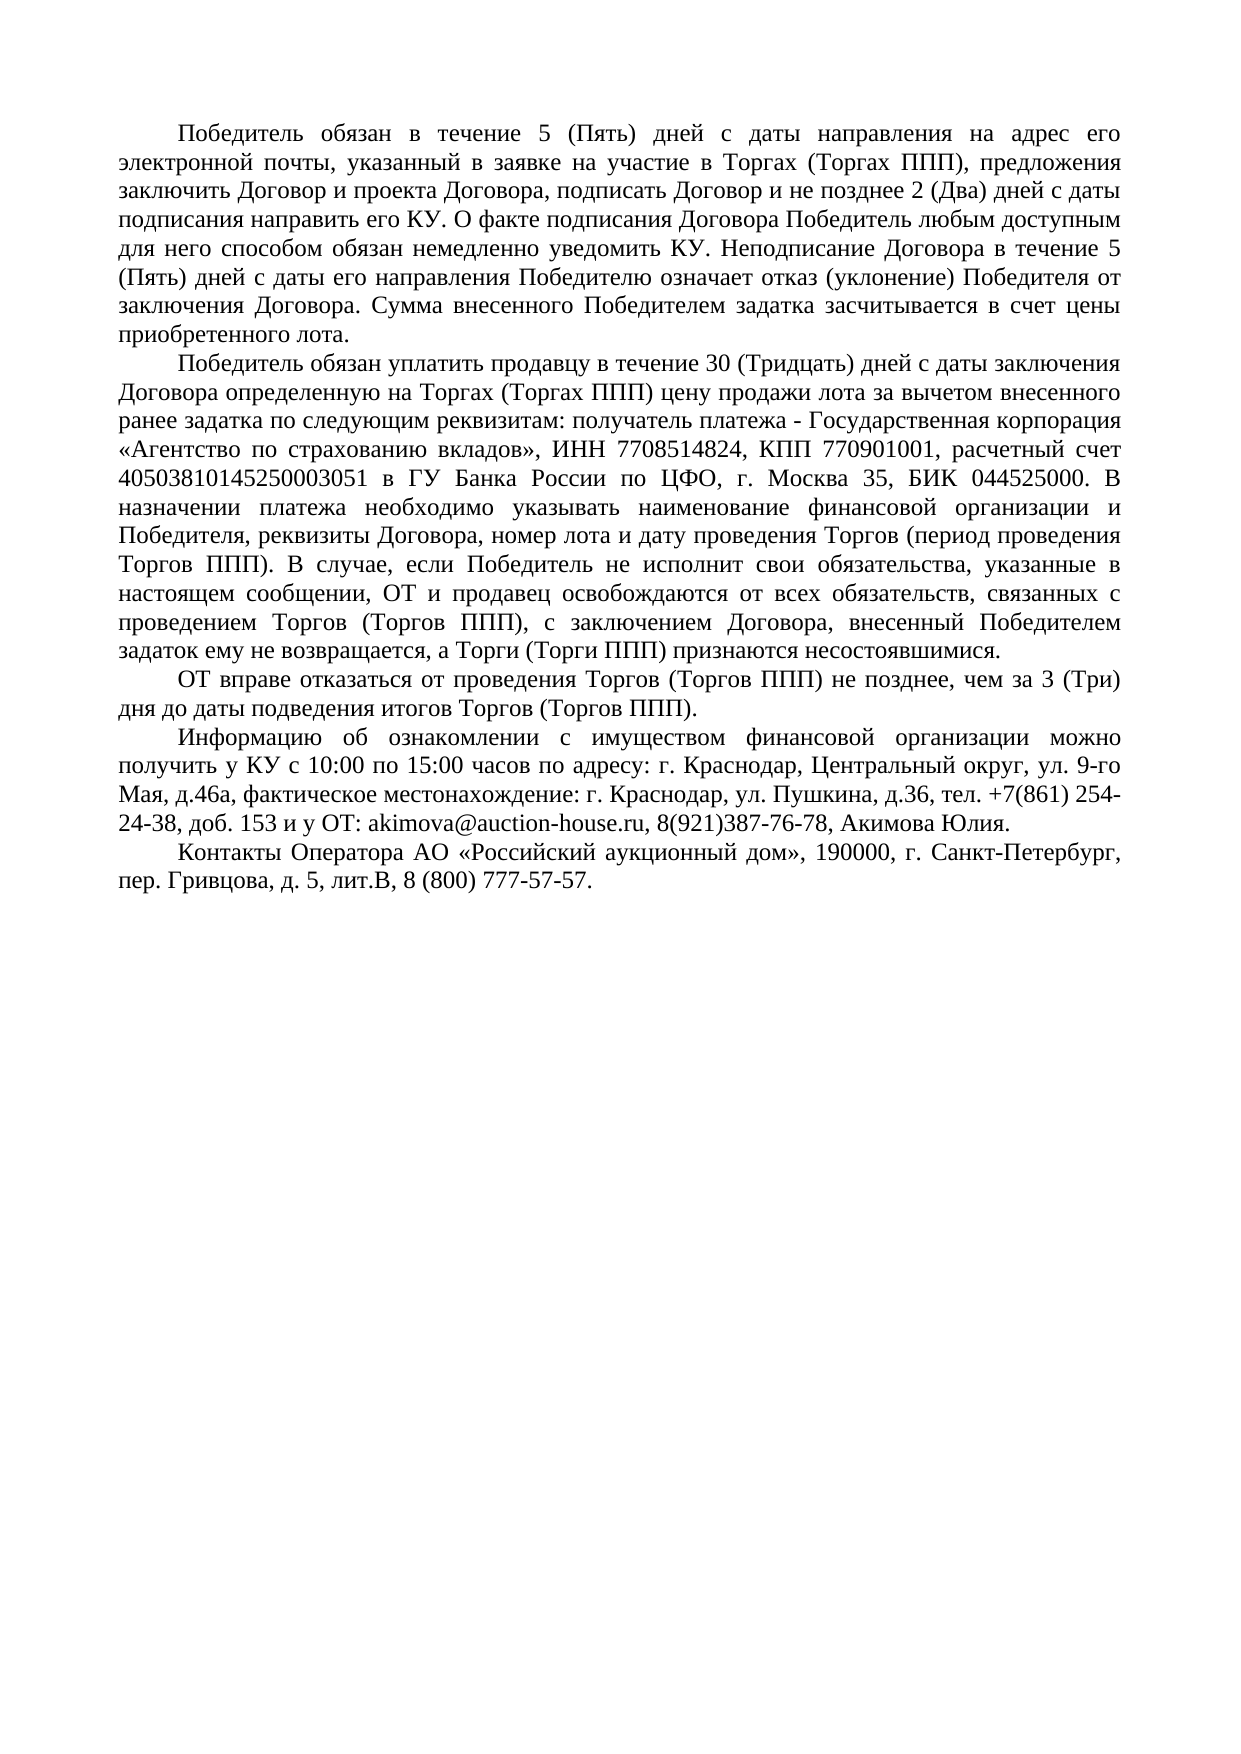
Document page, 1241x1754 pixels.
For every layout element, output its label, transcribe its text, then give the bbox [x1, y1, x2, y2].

text ОТ вправе отказаться от проведения Торгов (Торгов ППП) не позднее, чем за 3 (Три) дня до даты подведения итогов Торгов (Торгов ППП). [118, 664, 1122, 722]
text Победитель обязан уплатить продавцу в течение 30 (Тридцать) дней с даты заключения Договора определенную на Торгах (Торгах ППП) цену продажи лота за вычетом внесенного ранее задатка по следующим реквизитам: получатель платежа - Государственная корпорация «Агентство по страхованию вкладов», ИНН 7708514824, КПП 770901001, расчетный счет 40503810145250003051 в ГУ Банка России по ЦФО, г. Москва 35, БИК 044525000. В назначении платежа необходимо указывать наименование финансовой организации и Победителя, реквизиты Договора, номер лота и дату проведения Торгов (период проведения Торгов ППП). В случае, если Победитель не исполнит свои обязательства, указанные в настоящем сообщении, ОТ и продавец освобождаются от всех обязательств, связанных с проведением Торгов (Торгов ППП), с заключением Договора, внесенный Победителем задаток ему не возвращается, а Торги (Торги ППП) признаются несостоявшимися. [118, 348, 1122, 664]
text Контакты Оператора АО «Российский аукционный дом», 190000, г. Санкт-Петербург, пер. Гривцова, д. 5, лит.В, 8 (800) 777-57-57. [118, 837, 1122, 894]
text Информацию об ознакомлении с имуществом финансовой организации можно получить у КУ с 10:00 по 15:00 часов по адресу: г. Краснодар, Центральный округ, ул. 9-го Мая, д.46а, фактическое местонахождение: г. Краснодар, ул. Пушкина, д.36, тел. +7(861) 254-24-38, доб. 153 и у ОТ: akimova@auction-house.ru, 8(921)387-76-78, Акимова Юлия. [118, 722, 1122, 837]
text Победитель обязан в течение 5 (Пять) дней с даты направления на адрес его электронной почты, указанный в заявке на участие в Торгах (Торгах ППП), предложения заключить Договор и проекта Договора, подписать Договор и не позднее 2 (Два) дней с даты подписания направить его КУ. О факте подписания Договора Победитель любым доступным для него способом обязан немедленно уведомить КУ. Неподписание Договора в течение 5 (Пять) дней с даты его направления Победителю означает отказ (уклонение) Победителя от заключения Договора. Сумма внесенного Победителем задатка засчитывается в счет цены приобретенного лота. [118, 118, 1122, 348]
